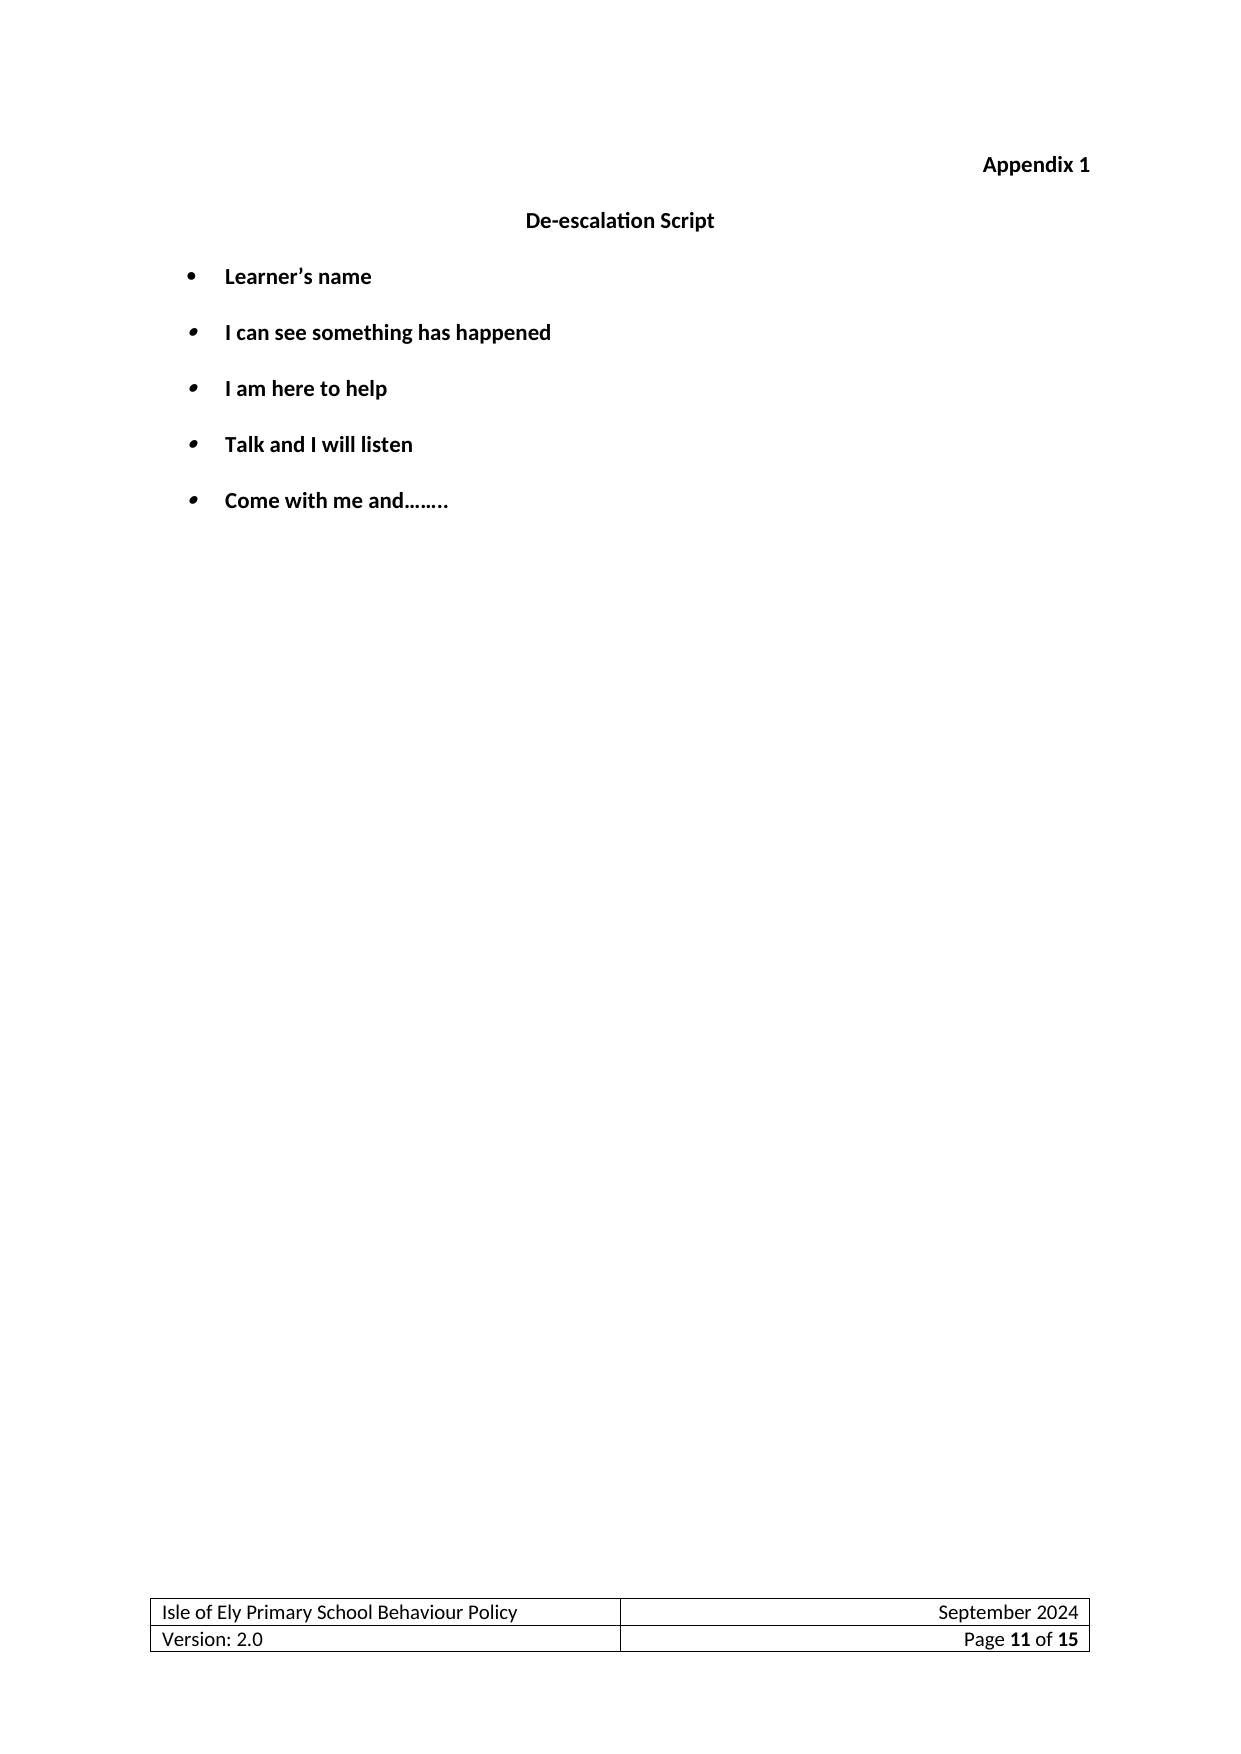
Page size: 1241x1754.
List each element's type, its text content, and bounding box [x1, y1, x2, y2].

list Come with me and…….. [187, 486, 1090, 514]
text De-escalation Script [150, 206, 1090, 234]
text Appendix 1 [150, 150, 1090, 178]
list Learner’s name [187, 262, 1090, 290]
list I am here to help [187, 374, 1090, 402]
list Talk and I will listen [187, 430, 1090, 458]
list I can see something has happened [187, 318, 1090, 346]
